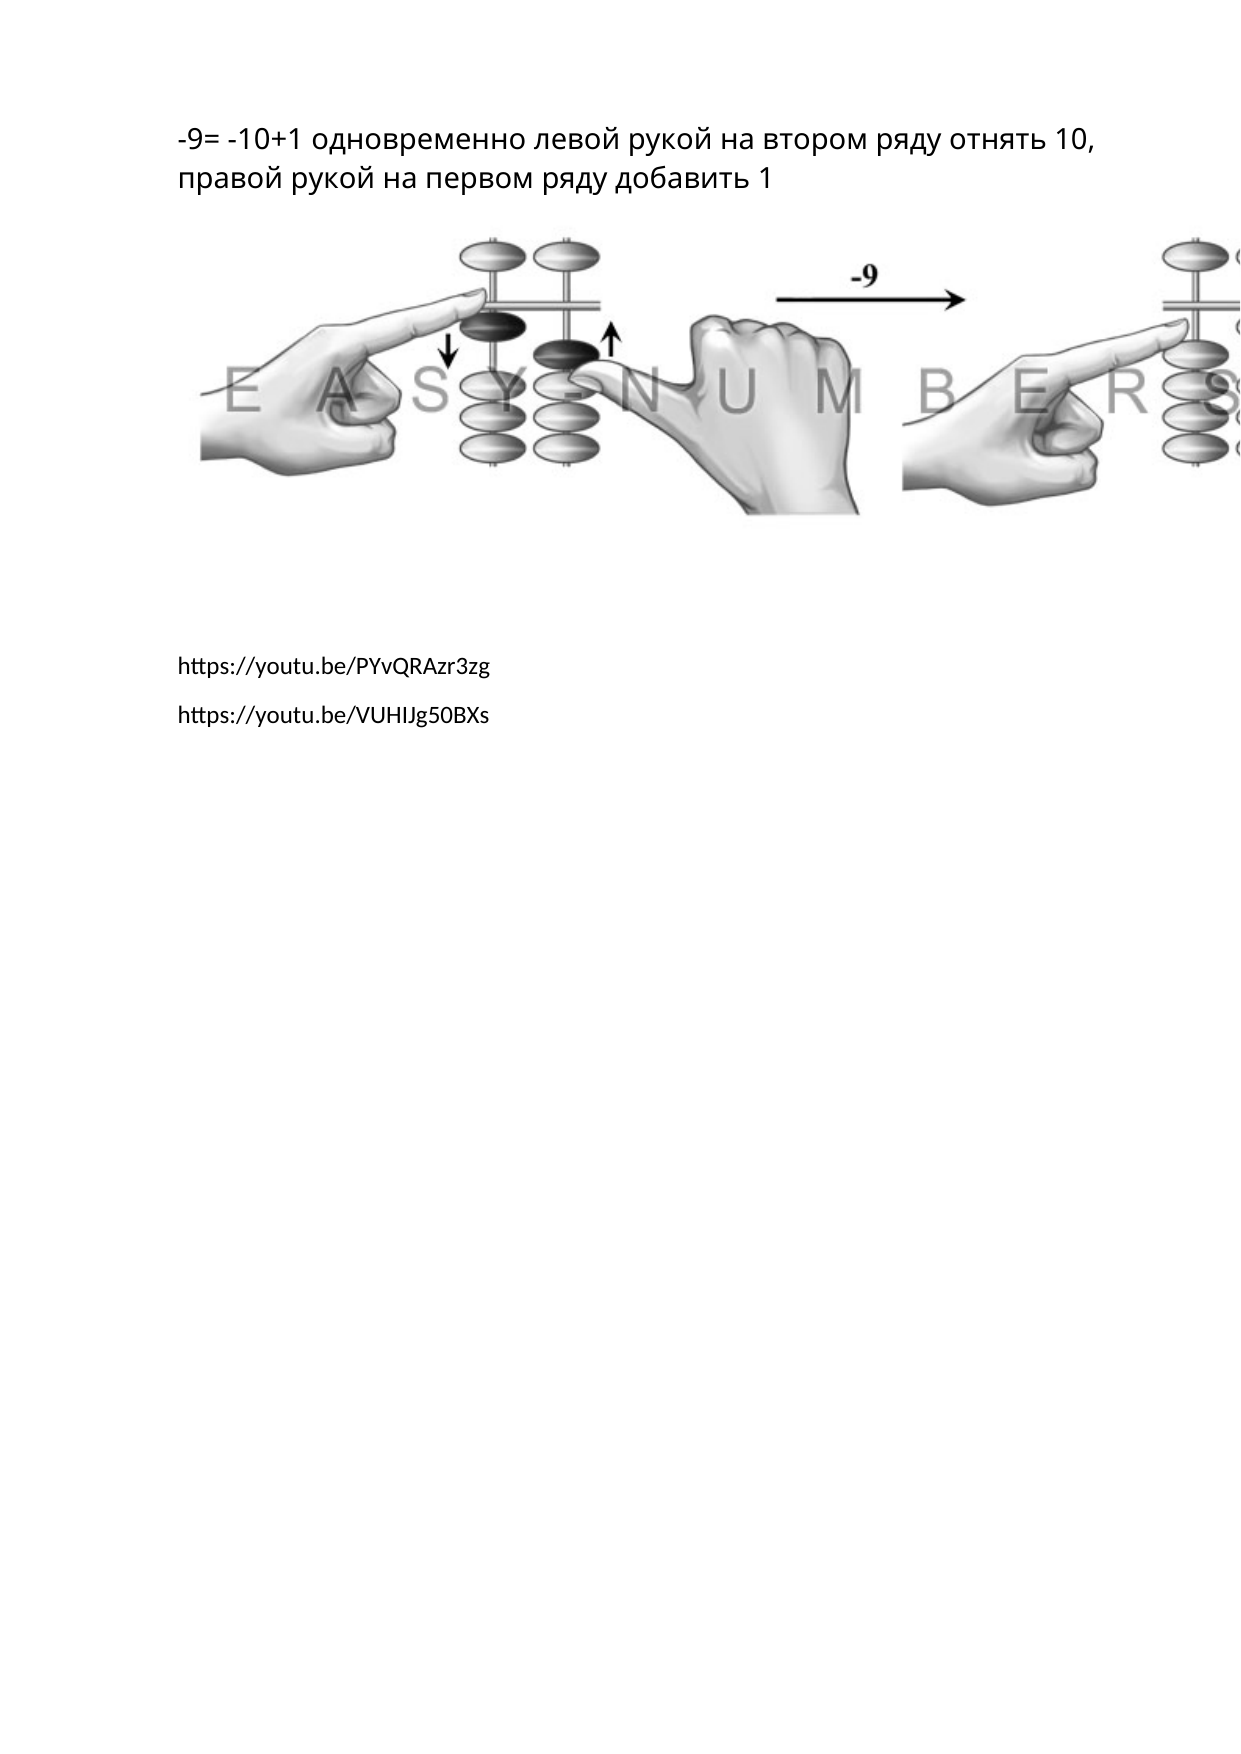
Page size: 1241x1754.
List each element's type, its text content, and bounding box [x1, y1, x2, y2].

text https://youtu.be/VUHIJg50BXs [177, 699, 1152, 730]
picture [177, 214, 1241, 539]
text -9= -10+1 одновременно левой рукой на втором ряду отнять 10, правой рукой на первом ряду добавить 1 [177, 118, 1152, 197]
text https://youtu.be/PYvQRAzr3zg [177, 650, 1152, 680]
